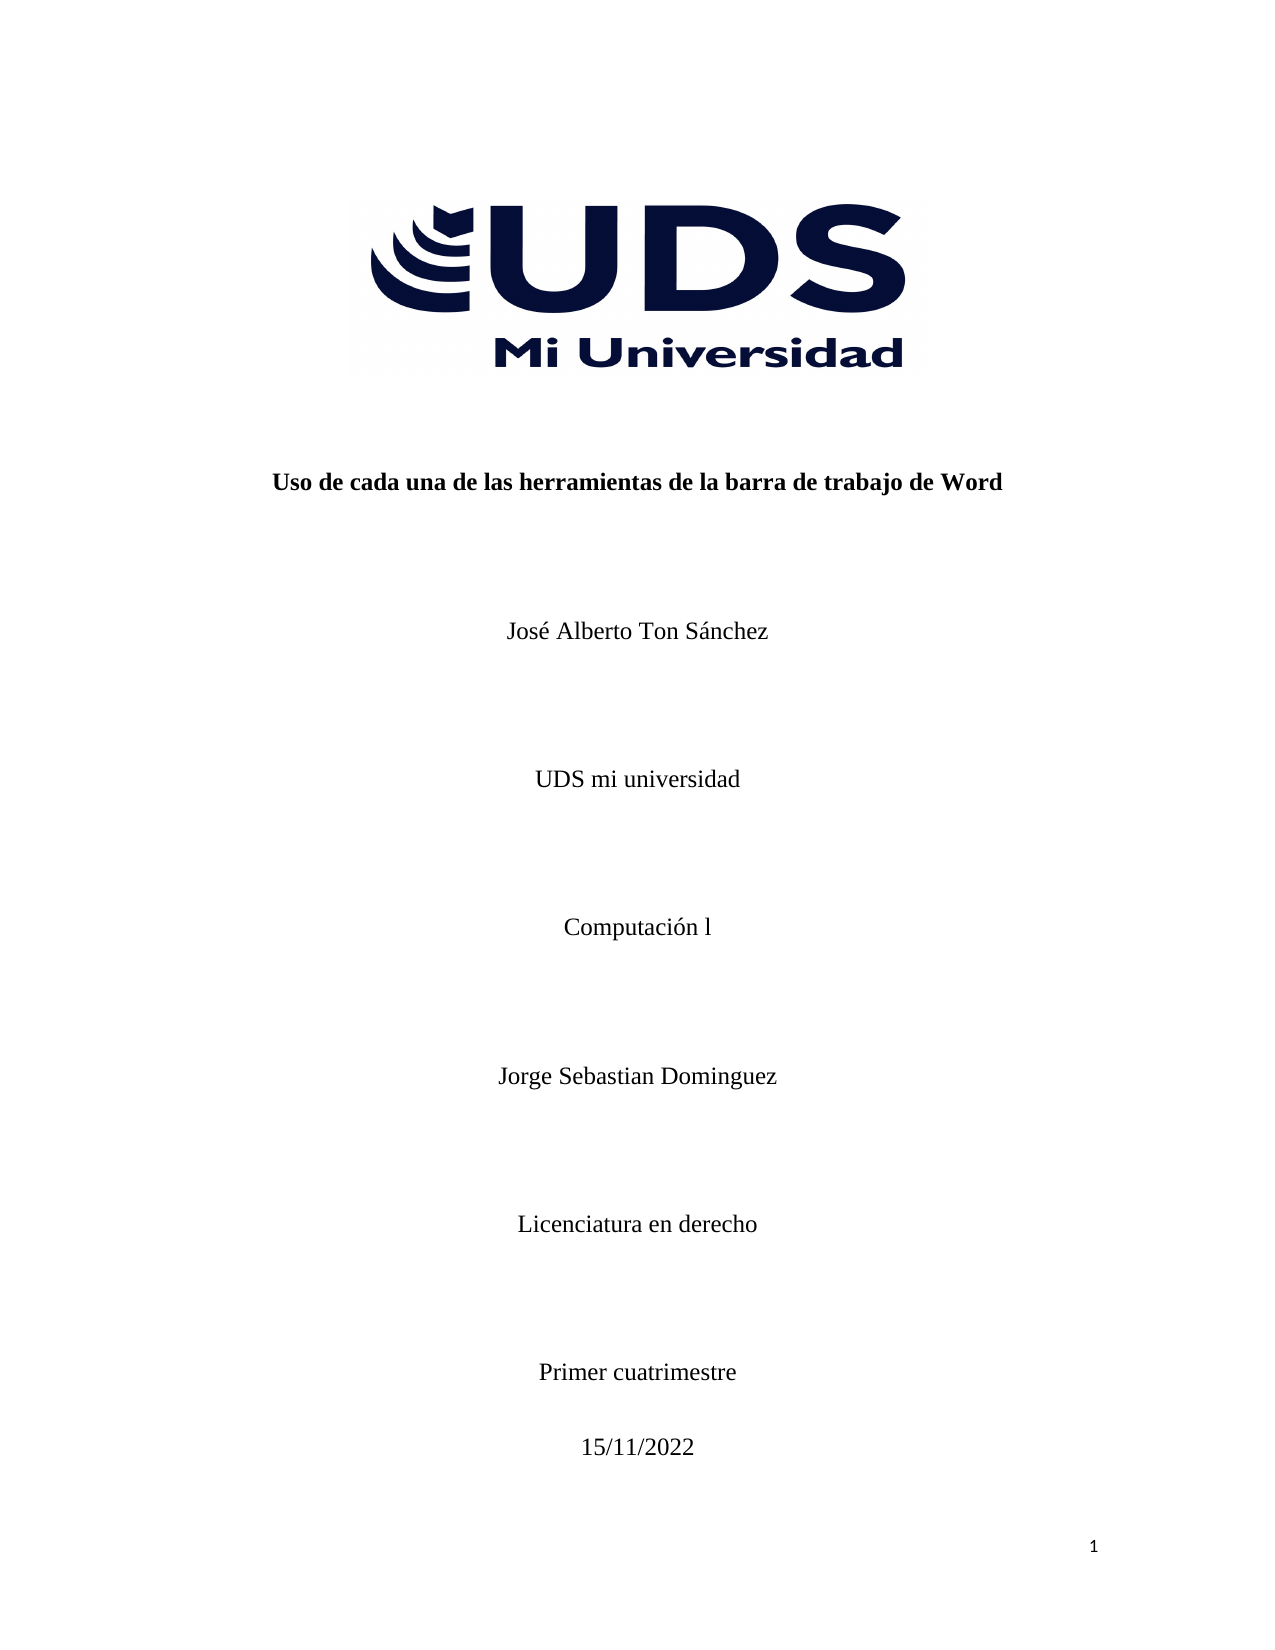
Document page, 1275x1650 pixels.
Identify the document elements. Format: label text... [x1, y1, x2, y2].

text 15/11/2022 [177, 1432, 1098, 1460]
text UDS mi universidad [177, 764, 1098, 793]
text Primer cuatrimestre [177, 1357, 1098, 1386]
text Jorge Sebastian Dominguez [177, 1061, 1098, 1089]
text José Alberto Ton Sánchez [177, 616, 1098, 644]
text Uso de cada una de las herramientas de la barra de trabajo de Word [177, 467, 1098, 496]
text Licenciatura en derecho [177, 1209, 1098, 1238]
picture [346, 193, 929, 377]
text Computación l [177, 912, 1098, 941]
